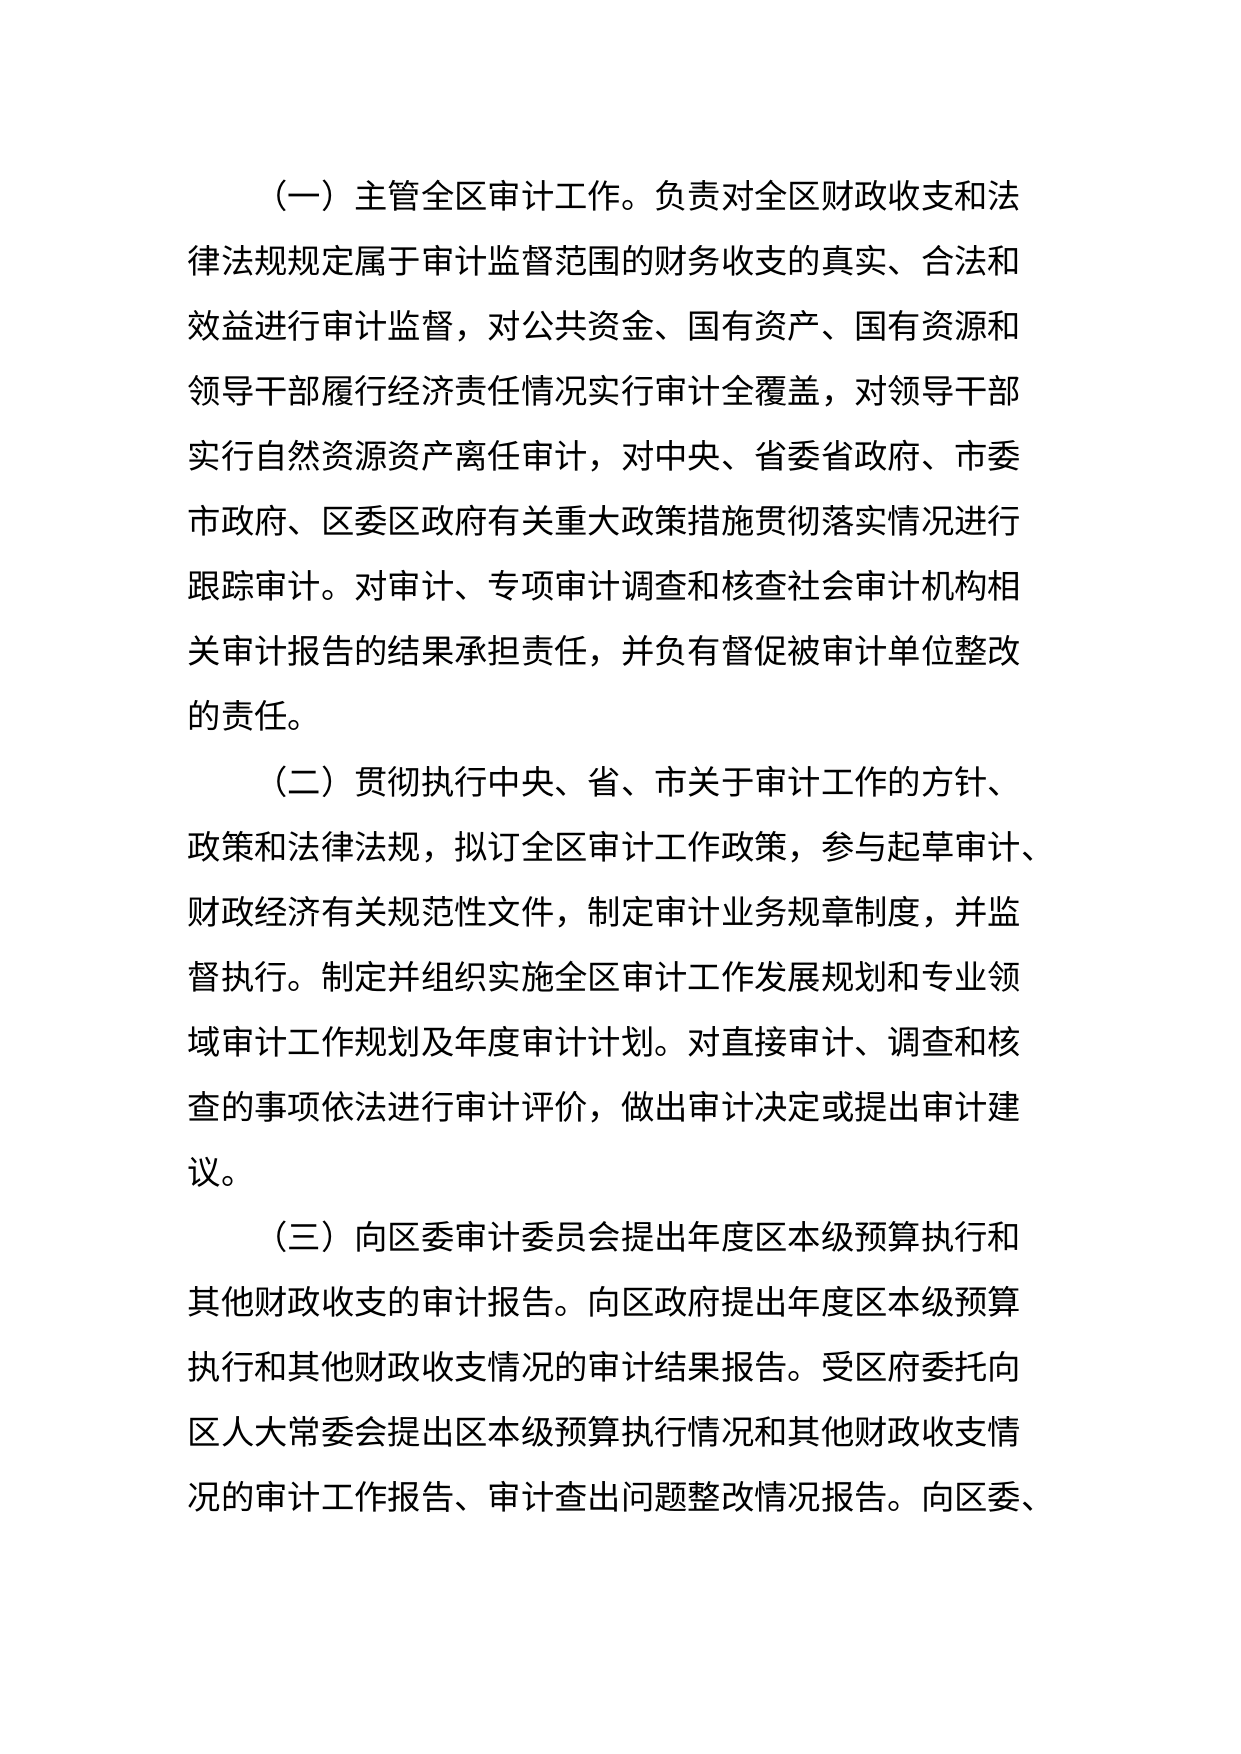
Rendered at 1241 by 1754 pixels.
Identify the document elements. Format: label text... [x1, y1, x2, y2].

text （一）主管全区审计工作。负责对全区财政收支和法律法规规定属于审计监督范围的财务收支的真实、合法和效益进行审计监督，对公共资金、国有资产、国有资源和领导干部履行经济责任情况实行审计全覆盖，对领导干部实行自然资源资产离任审计，对中央、省委省政府、市委市政府、区委区政府有关重大政策措施贯彻落实情况进行跟踪审计。对审计、专项审计调查和核查社会审计机构相关审计报告的结果承担责任，并负有督促被审计单位整改的责任。 [187, 162, 1053, 747]
text （二）贯彻执行中央、省、市关于审计工作的方针、政策和法律法规，拟订全区审计工作政策，参与起草审计、财政经济有关规范性文件，制定审计业务规章制度，并监督执行。制定并组织实施全区审计工作发展规划和专业领域审计工作规划及年度审计计划。对直接审计、调查和核查的事项依法进行审计评价，做出审计决定或提出审计建议。 [187, 747, 1053, 1202]
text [187, 1202, 1053, 1527]
